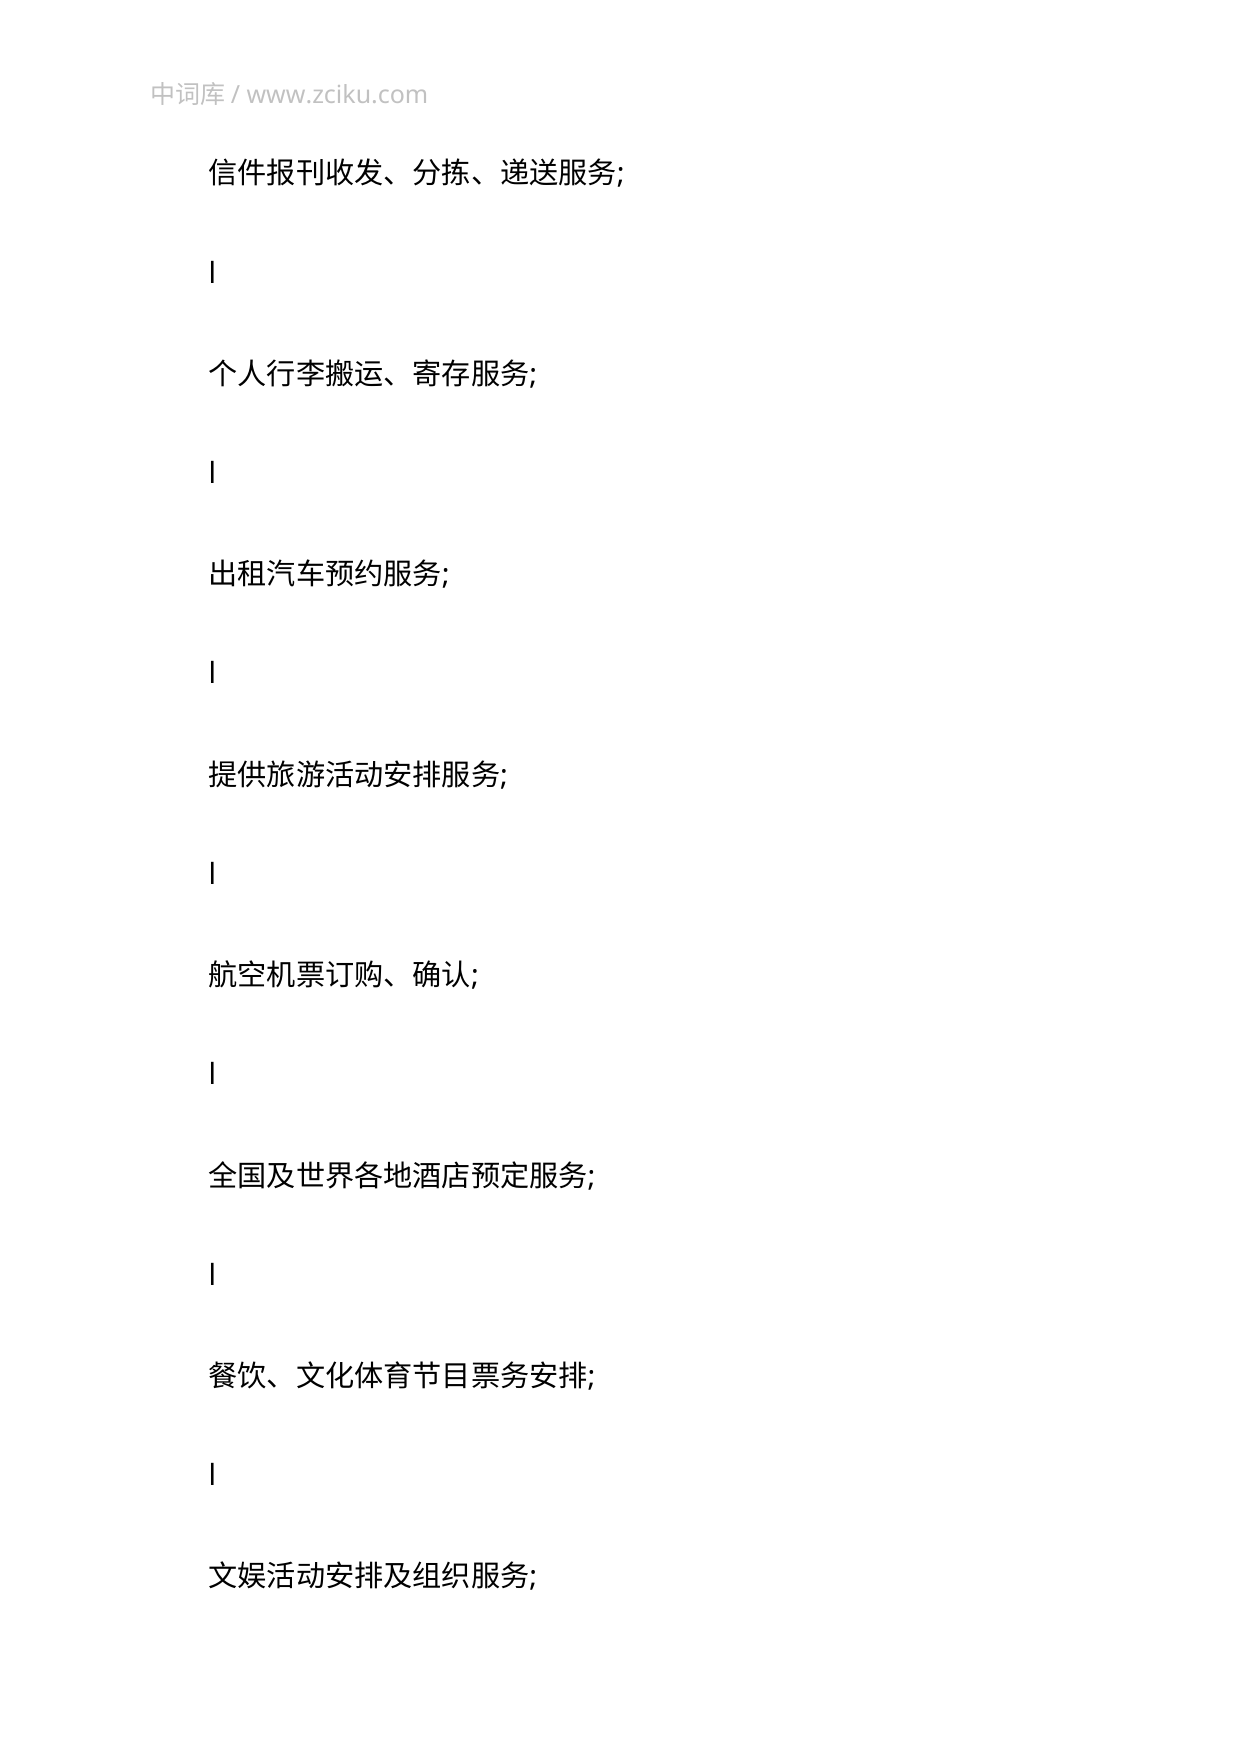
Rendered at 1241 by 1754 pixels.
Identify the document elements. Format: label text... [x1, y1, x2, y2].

text 信件报刊收发、分拣、递送服务; [150, 150, 1090, 192]
text 个人行李搬运、寄存服务; [150, 350, 1090, 393]
text l [150, 1254, 1090, 1294]
text 航空机票订购、确认; [150, 952, 1090, 994]
text 提供旅游活动安排服务; [150, 751, 1090, 794]
text 全国及世界各地酒店预定服务; [150, 1152, 1090, 1194]
text 餐饮、文化体育节目票务安排; [150, 1352, 1090, 1395]
text l [150, 853, 1090, 893]
text l [150, 252, 1090, 292]
text l [150, 452, 1090, 492]
text l [150, 1454, 1090, 1494]
text 出租汽车预约服务; [150, 551, 1090, 593]
text 文娱活动安排及组织服务; [150, 1553, 1090, 1595]
text l [150, 653, 1090, 692]
text l [150, 1054, 1090, 1093]
